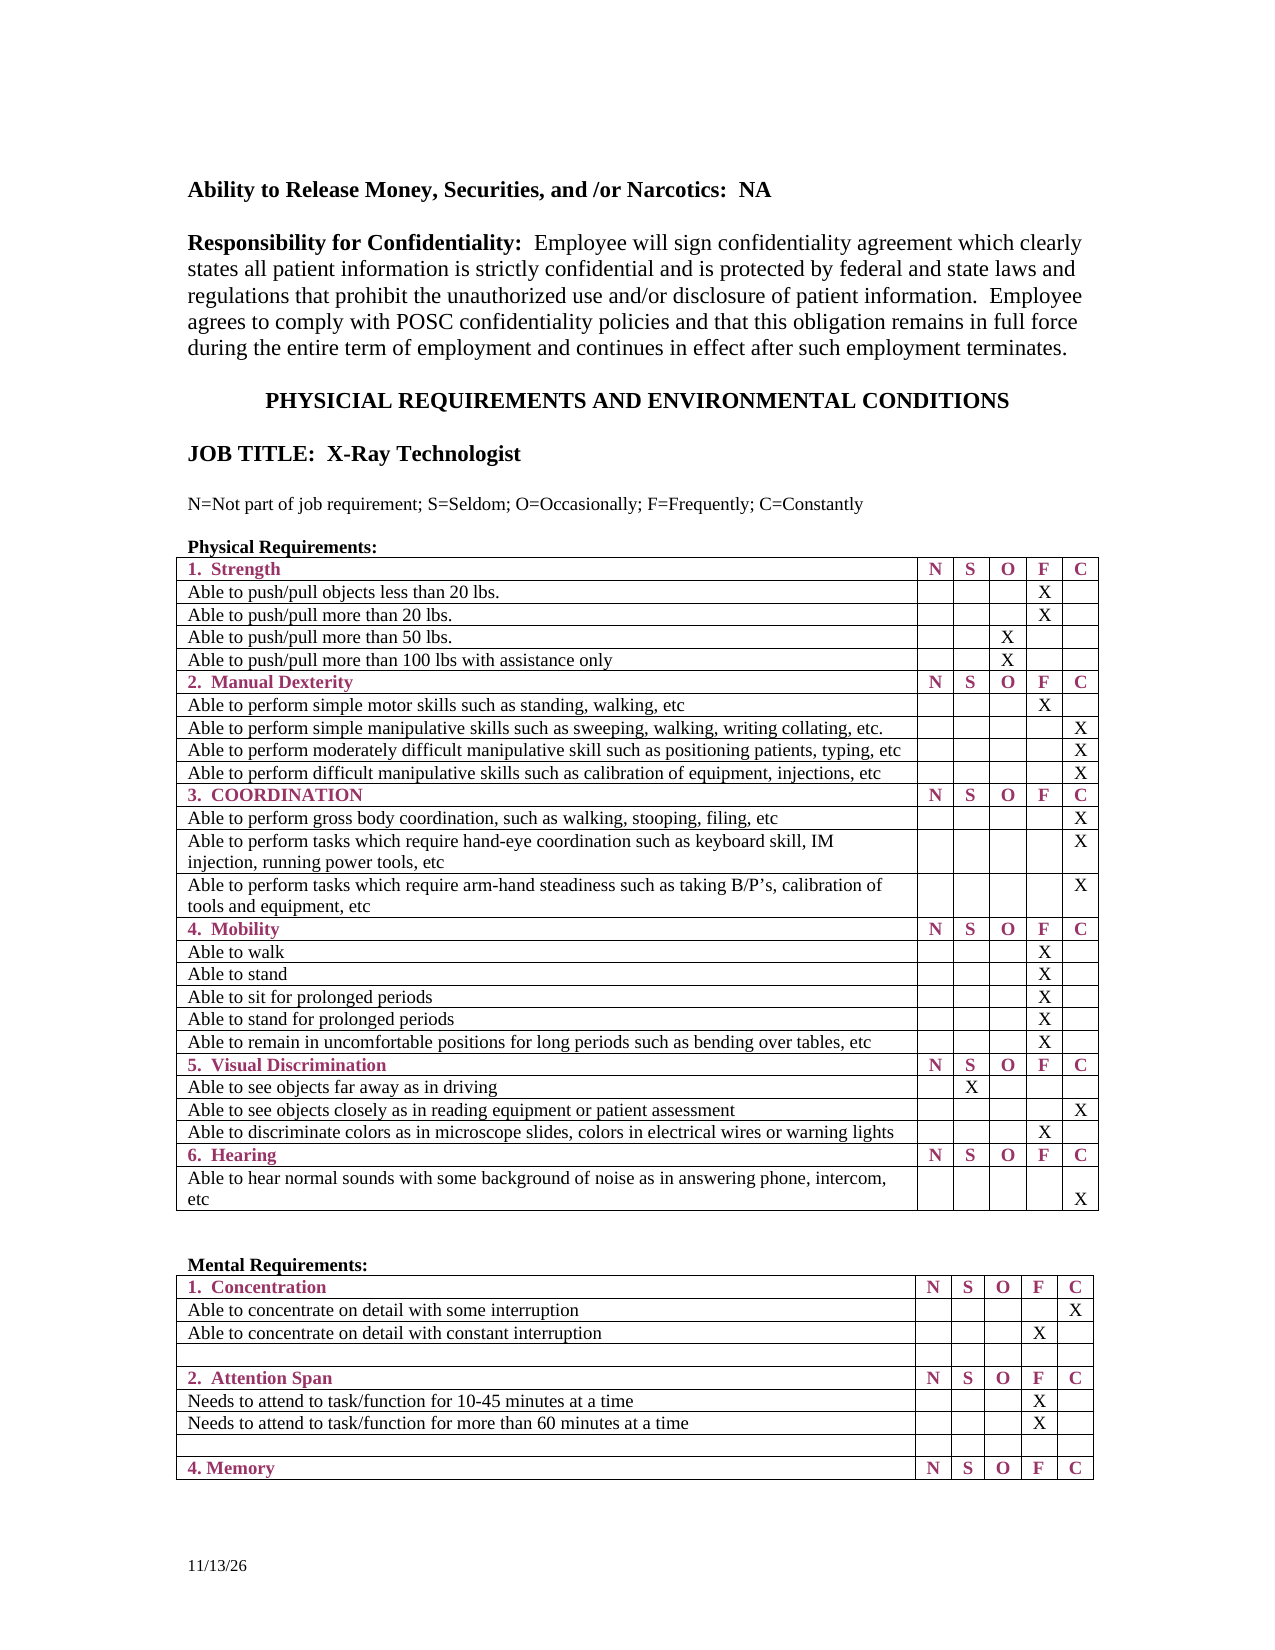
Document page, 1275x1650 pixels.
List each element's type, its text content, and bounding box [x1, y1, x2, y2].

table_cell [918, 1099, 953, 1120]
table_cell [918, 1076, 953, 1098]
table_cell [990, 1076, 1026, 1098]
table_cell Able to perform gross body coordination, such as walking, stooping, filing, etc [177, 807, 917, 828]
table_cell [954, 963, 989, 985]
table_cell [918, 874, 953, 917]
table_cell X [1022, 1390, 1057, 1411]
table_cell [954, 581, 989, 602]
table_cell [985, 1412, 1021, 1434]
table_cell [1063, 941, 1098, 962]
table_cell S [954, 1144, 989, 1166]
table_cell N [918, 1054, 953, 1075]
table_cell [954, 1167, 989, 1210]
table_cell [952, 1412, 984, 1434]
table_cell Able to perform tasks which require arm-hand steadiness such as taking B/P’s, calibration of tools and equipment, etc [177, 874, 917, 917]
table_cell [1027, 717, 1062, 738]
table_cell [952, 1435, 984, 1456]
table_cell X [990, 626, 1026, 648]
table_cell [1058, 1412, 1093, 1434]
table_cell 2. Manual Dexterity [177, 671, 917, 693]
table_cell [916, 1435, 951, 1456]
text Ability to Release Money, Securities, and /or Narcotics: NA [187, 176, 1087, 203]
table_cell Able to perform difficult manipulative skills such as calibration of equipment, injections, etc [177, 762, 917, 783]
table_cell [1063, 604, 1098, 625]
table_cell [990, 874, 1026, 917]
table_cell N [918, 784, 953, 806]
table_cell O [990, 1054, 1026, 1075]
table_cell [916, 1299, 951, 1321]
table_cell [954, 1008, 989, 1030]
table_cell [1022, 1344, 1057, 1366]
table_cell Able to concentrate on detail with constant interruption [177, 1322, 915, 1343]
table_cell [990, 762, 1026, 783]
table_cell [918, 941, 953, 962]
table_cell O [990, 1144, 1026, 1166]
table_cell N [916, 1457, 951, 1479]
table_cell [990, 807, 1026, 828]
table_cell [954, 1031, 989, 1052]
table_cell N [916, 1367, 951, 1388]
table_cell Able to see objects closely as in reading equipment or patient assessment [177, 1099, 917, 1120]
table_cell [990, 694, 1026, 716]
table_cell [985, 1344, 1021, 1366]
table_cell Able to stand [177, 963, 917, 985]
table_cell Able to see objects far away as in driving [177, 1076, 917, 1098]
table_cell [990, 1167, 1026, 1210]
table_cell [918, 626, 953, 648]
table_cell 6. Hearing [177, 1144, 917, 1166]
text JOB TITLE: X-Ray Technologist [187, 440, 1087, 466]
table_cell [918, 830, 953, 873]
table_header N [916, 1276, 951, 1298]
table_header 1. Concentration [177, 1276, 915, 1298]
subtitle PHYSICIAL REQUIREMENTS AND ENVIRONMENTAL CONDITIONS [187, 387, 1087, 413]
table_cell S [952, 1367, 984, 1388]
table_header 1. Strength [177, 558, 917, 580]
table_cell O [990, 918, 1026, 939]
table_cell Able to concentrate on detail with some interruption [177, 1299, 915, 1321]
table_cell [954, 986, 989, 1007]
table_cell [954, 1121, 989, 1143]
table_header O [990, 558, 1026, 580]
table_cell [1027, 649, 1062, 670]
table_cell X [1027, 1008, 1062, 1030]
table_cell [1027, 626, 1062, 648]
table_cell [954, 762, 989, 783]
text Responsibility for Confidentiality: Employee will sign confidentiality agreement which clearly states all patient information is strictly confidential and is protected by federal and state laws and regulations that prohibit the unauthorized use and/or disclosure of patient information. Employee agrees to comply with POSC confidentiality policies and that this obligation remains in full force during the entire term of employment and continues in effect after such employment terminates. [187, 229, 1087, 361]
table_cell F [1027, 1144, 1062, 1166]
table_cell N [918, 671, 953, 693]
table_cell 5. Visual Discrimination [177, 1054, 917, 1075]
table_cell [1027, 1167, 1062, 1210]
table_cell Able to push/pull more than 20 lbs. [177, 604, 917, 625]
table_header C [1063, 558, 1098, 580]
table_cell X [1058, 1299, 1093, 1321]
table_cell [954, 874, 989, 917]
table_cell [1058, 1344, 1093, 1366]
table_cell C [1058, 1367, 1093, 1388]
table_cell X [990, 649, 1026, 670]
table_cell F [1027, 1054, 1062, 1075]
table_cell [1058, 1322, 1093, 1343]
text Mental Requirements: [187, 1254, 1087, 1275]
table_header F [1022, 1276, 1057, 1298]
table_cell Able to perform simple motor skills such as standing, walking, etc [177, 694, 917, 716]
table_cell [990, 604, 1026, 625]
table_cell [918, 649, 953, 670]
table_cell Able to push/pull more than 100 lbs with assistance only [177, 649, 917, 670]
table_cell [990, 941, 1026, 962]
table_cell [954, 649, 989, 670]
table_cell 4. Memory [177, 1457, 915, 1479]
table_cell [177, 1344, 915, 1366]
table_cell [1063, 1076, 1098, 1098]
table_cell O [985, 1367, 1021, 1388]
table_cell X [1027, 1121, 1062, 1143]
table_cell X [1027, 963, 1062, 985]
table_cell [990, 963, 1026, 985]
table_cell Able to push/pull objects less than 20 lbs. [177, 581, 917, 602]
table_cell [990, 986, 1026, 1007]
table_header O [985, 1276, 1021, 1298]
table_cell [918, 1031, 953, 1052]
table_cell [954, 807, 989, 828]
table_cell Able to push/pull more than 50 lbs. [177, 626, 917, 648]
table_cell [990, 1031, 1026, 1052]
table_cell [990, 1008, 1026, 1030]
table_cell [954, 604, 989, 625]
table_cell [954, 626, 989, 648]
table_cell X [1027, 986, 1062, 1007]
table_cell Able to perform moderately difficult manipulative skill such as positioning patients, typing, etc [177, 739, 917, 761]
text N=Not part of job requirement; S=Seldom; O=Occasionally; F=Frequently; C=Constantly [187, 493, 1087, 514]
table_cell [954, 694, 989, 716]
table_cell X [1022, 1322, 1057, 1343]
table_cell [918, 986, 953, 1007]
table_cell F [1022, 1457, 1057, 1479]
table_cell [918, 1167, 953, 1210]
table_cell 3. COORDINATION [177, 784, 917, 806]
table_cell X [1063, 807, 1098, 828]
table_header S [952, 1276, 984, 1298]
table_cell F [1027, 671, 1062, 693]
table_cell [1063, 986, 1098, 1007]
table_cell Able to stand for prolonged periods [177, 1008, 917, 1030]
table_cell X [1027, 1031, 1062, 1052]
table_cell Needs to attend to task/function for more than 60 minutes at a time [177, 1412, 915, 1434]
table_cell [1063, 581, 1098, 602]
table_cell X [1063, 1167, 1098, 1210]
table_cell X [1063, 762, 1098, 783]
table_cell [1058, 1435, 1093, 1456]
table_cell C [1063, 918, 1098, 939]
table_cell [1063, 1008, 1098, 1030]
table_cell [1058, 1390, 1093, 1411]
table_cell Able to sit for prolonged periods [177, 986, 917, 1007]
table_cell [1063, 694, 1098, 716]
table_cell [952, 1299, 984, 1321]
table_cell S [954, 918, 989, 939]
table_cell [1022, 1299, 1057, 1321]
table_cell X [1022, 1412, 1057, 1434]
table_cell X [1063, 717, 1098, 738]
table_cell X [1063, 739, 1098, 761]
table_cell [918, 762, 953, 783]
table_cell C [1063, 1054, 1098, 1075]
table_cell Able to discriminate colors as in microscope slides, colors in electrical wires or warning lights [177, 1121, 917, 1143]
table_cell C [1063, 671, 1098, 693]
table_cell O [990, 784, 1026, 806]
table_cell [1027, 874, 1062, 917]
table_cell [985, 1390, 1021, 1411]
table_cell Able to hear normal sounds with some background of noise as in answering phone, intercom, etc [177, 1167, 917, 1210]
table_cell S [952, 1457, 984, 1479]
table_cell [952, 1344, 984, 1366]
table_cell [918, 581, 953, 602]
table_cell Able to remain in uncomfortable positions for long periods such as bending over tables, etc [177, 1031, 917, 1052]
table_cell [916, 1322, 951, 1343]
table_cell X [1027, 581, 1062, 602]
table_cell X [1063, 1099, 1098, 1120]
table_cell [1027, 739, 1062, 761]
table_cell [916, 1390, 951, 1411]
table_cell [954, 1099, 989, 1120]
table_cell [1027, 1076, 1062, 1098]
table_cell N [918, 1144, 953, 1166]
table_cell [952, 1390, 984, 1411]
table_cell Able to perform simple manipulative skills such as sweeping, walking, writing collating, etc. [177, 717, 917, 738]
table_cell F [1027, 918, 1062, 939]
table_cell [990, 1099, 1026, 1120]
table_cell X [954, 1076, 989, 1098]
table_cell 2. Attention Span [177, 1367, 915, 1388]
table_cell [985, 1299, 1021, 1321]
table_cell X [1027, 604, 1062, 625]
table_cell [990, 739, 1026, 761]
table_cell [952, 1322, 984, 1343]
table_cell [1063, 626, 1098, 648]
table_cell [916, 1344, 951, 1366]
table_cell [1027, 1099, 1062, 1120]
table_cell Able to perform tasks which require hand-eye coordination such as keyboard skill, IM injection, running power tools, etc [177, 830, 917, 873]
table_cell [918, 604, 953, 625]
table_cell [918, 1121, 953, 1143]
table_cell [1063, 1031, 1098, 1052]
table_cell [916, 1412, 951, 1434]
table_cell F [1022, 1367, 1057, 1388]
table_cell [918, 717, 953, 738]
table_cell [1027, 830, 1062, 873]
table_cell X [1063, 874, 1098, 917]
table_header F [1027, 558, 1062, 580]
table_cell [1022, 1435, 1057, 1456]
table_cell Needs to attend to task/function for 10-45 minutes at a time [177, 1390, 915, 1411]
table_header C [1058, 1276, 1093, 1298]
table_cell [985, 1435, 1021, 1456]
table_cell S [954, 1054, 989, 1075]
table_cell N [918, 918, 953, 939]
table_cell Able to walk [177, 941, 917, 962]
table_cell [918, 807, 953, 828]
table_cell S [954, 784, 989, 806]
table_cell [1063, 1121, 1098, 1143]
table_cell [990, 717, 1026, 738]
table_cell [918, 694, 953, 716]
table_cell [1027, 762, 1062, 783]
table_cell S [954, 671, 989, 693]
text Physical Requirements: [187, 536, 1087, 557]
table_cell [954, 717, 989, 738]
table_cell X [1063, 830, 1098, 873]
table_cell O [985, 1457, 1021, 1479]
table_cell [954, 941, 989, 962]
table_cell [918, 963, 953, 985]
table_cell [177, 1435, 915, 1456]
table_header S [954, 558, 989, 580]
table_header N [918, 558, 953, 580]
table_cell C [1058, 1457, 1093, 1479]
table_cell [918, 739, 953, 761]
table_cell [985, 1322, 1021, 1343]
table_cell [990, 581, 1026, 602]
table_cell X [1027, 941, 1062, 962]
table_cell F [1027, 784, 1062, 806]
table_cell [990, 830, 1026, 873]
table_cell X [1027, 694, 1062, 716]
table_cell [954, 830, 989, 873]
table_cell C [1063, 784, 1098, 806]
table_cell [918, 1008, 953, 1030]
table_cell 4. Mobility [177, 918, 917, 939]
table_cell O [990, 671, 1026, 693]
table_cell [1063, 963, 1098, 985]
table_cell [1027, 807, 1062, 828]
table_cell C [1063, 1144, 1098, 1166]
table_cell [990, 1121, 1026, 1143]
table_cell [954, 739, 989, 761]
table_cell [1063, 649, 1098, 670]
